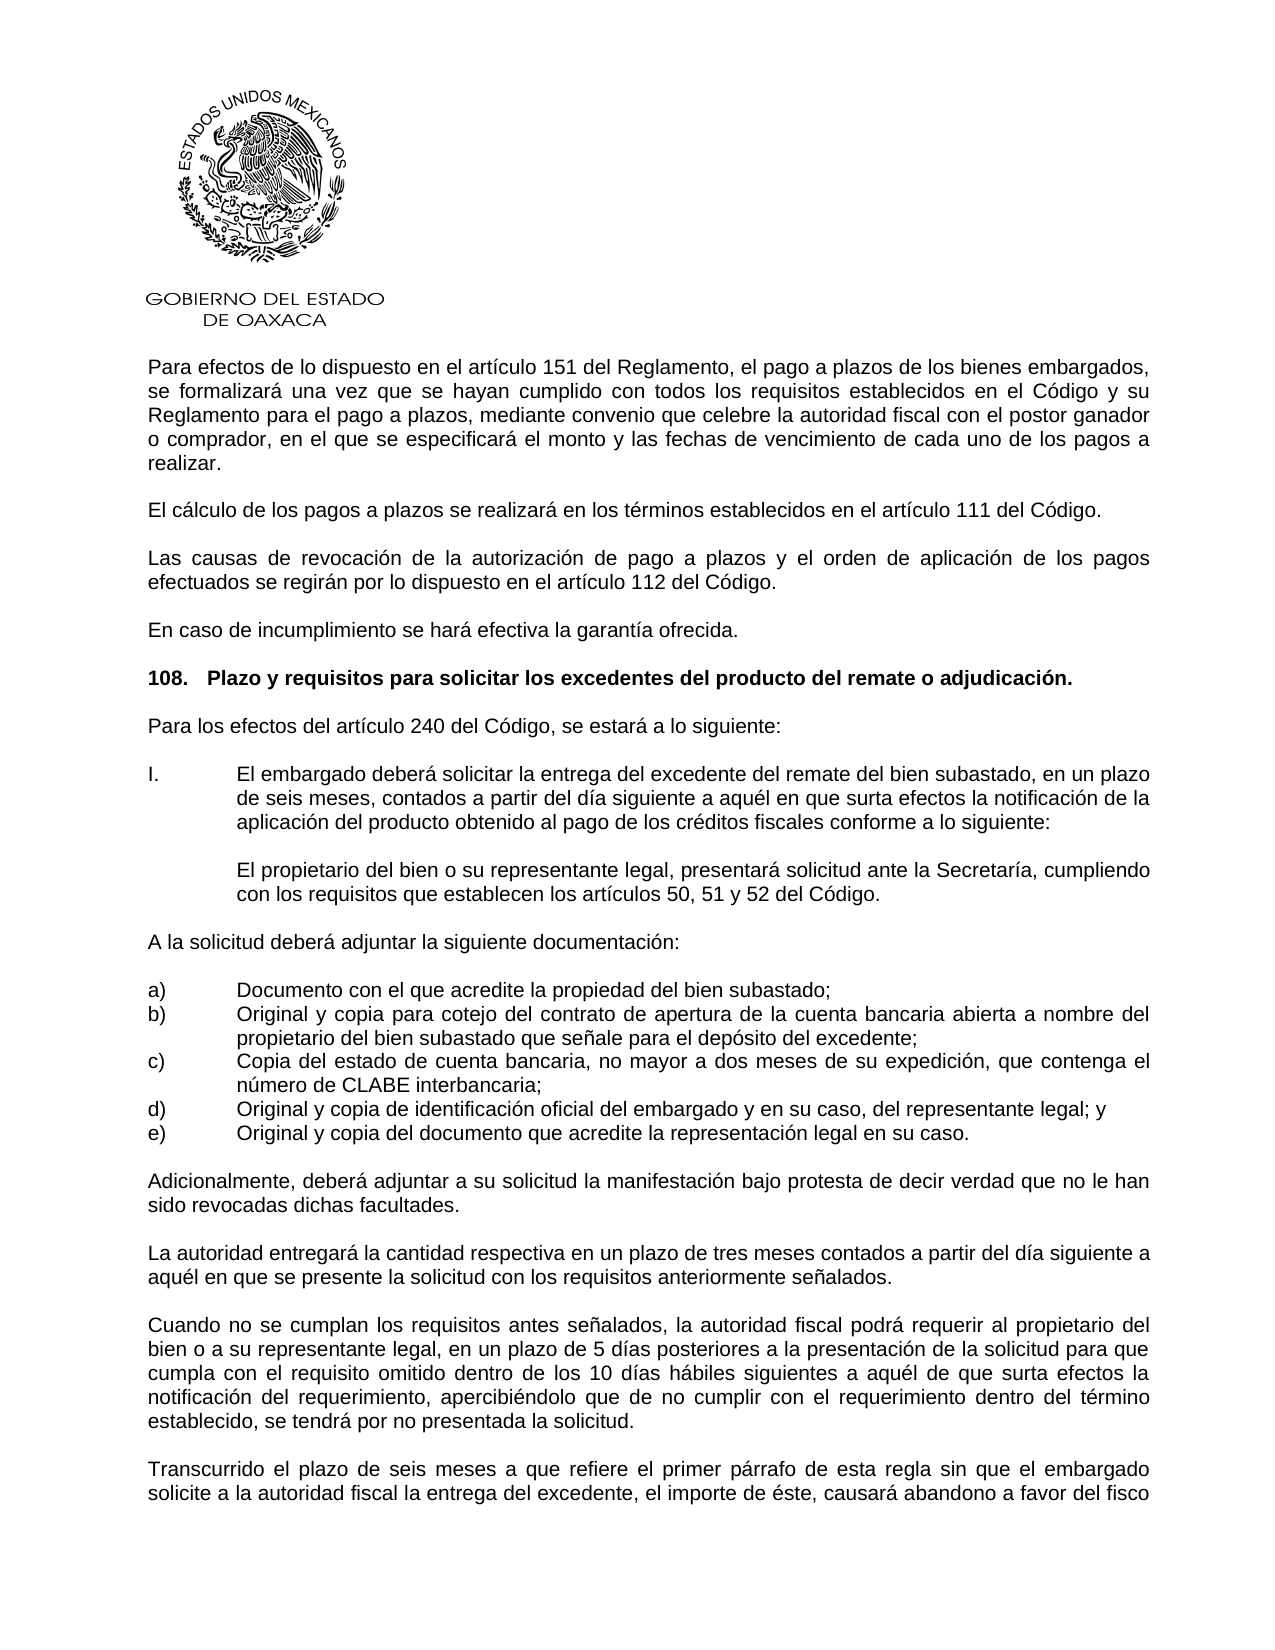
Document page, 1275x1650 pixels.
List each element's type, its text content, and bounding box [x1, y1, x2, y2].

text Adicionalmente, deberá adjuntar a su solicitud la manifestación bajo protesta de decir verdad que no le han sido revocadas dichas facultades. [148, 1169, 1152, 1217]
list Plazo y requisitos para solicitar los excedentes del producto del remate o adjudicación. [148, 666, 1152, 690]
text Para los efectos del artículo 240 del Código, se estará a lo siguiente: [148, 714, 1152, 738]
list Original y copia de identificación oficial del embargado y en su caso, del representante legal; y [148, 1097, 1152, 1121]
text Las causas de revocación de la autorización de pago a plazos y el orden de aplicación de los pagos efectuados se regirán por lo dispuesto en el artículo 112 del Código. [148, 546, 1152, 594]
text El cálculo de los pagos a plazos se realizará en los términos establecidos en el artículo 111 del Código. [148, 498, 1152, 522]
list Original y copia para cotejo del contrato de apertura de la cuenta bancaria abierta a nombre del propietario del bien subastado que señale para el depósito del excedente; [148, 1001, 1152, 1049]
text Para efectos de lo dispuesto en el artículo 151 del Reglamento, el pago a plazos de los bienes embargados, se formalizará una vez que se hayan cumplido con todos los requisitos establecidos en el Código y su Reglamento para el pago a plazos, mediante convenio que celebre la autoridad fiscal con el postor ganador o comprador, en el que se especificará el monto y las fechas de vencimiento de cada uno de los pagos a realizar. [148, 354, 1152, 474]
picture [140, 85, 390, 332]
list Original y copia del documento que acredite la representación legal en su caso. [148, 1121, 1152, 1145]
list Documento con el que acredite la propiedad del bien subastado; [148, 977, 1152, 1001]
text La autoridad entregará la cantidad respectiva en un plazo de tres meses contados a partir del día siguiente a aquél en que se presente la solicitud con los requisitos anteriormente señalados. [148, 1241, 1152, 1289]
text A la solicitud deberá adjuntar la siguiente documentación: [148, 929, 1152, 953]
text En caso de incumplimiento se hará efectiva la garantía ofrecida. [148, 618, 1152, 642]
list Copia del estado de cuenta bancaria, no mayor a dos meses de su expedición, que contenga el número de CLABE interbancaria; [148, 1049, 1152, 1097]
list El embargado deberá solicitar la entrega del excedente del remate del bien subastado, en un plazo de seis meses, contados a partir del día siguiente a aquél en que surta efectos la notificación de la aplicación del producto obtenido al pago de los créditos fiscales conforme a lo siguiente: [148, 762, 1152, 834]
text El propietario del bien o su representante legal, presentará solicitud ante la Secretaría, cumpliendo con los requisitos que establecen los artículos 50, 51 y 52 del Código. [236, 858, 1152, 906]
text Cuando no se cumplan los requisitos antes señalados, la autoridad fiscal podrá requerir al propietario del bien o a su representante legal, en un plazo de 5 días posteriores a la presentación de la solicitud para que cumpla con el requisito omitido dentro de los 10 días hábiles siguientes a aquél de que surta efectos la notificación del requerimiento, apercibiéndolo que de no cumplir con el requerimiento dentro del término establecido, se tendrá por no presentada la solicitud. [148, 1313, 1152, 1433]
